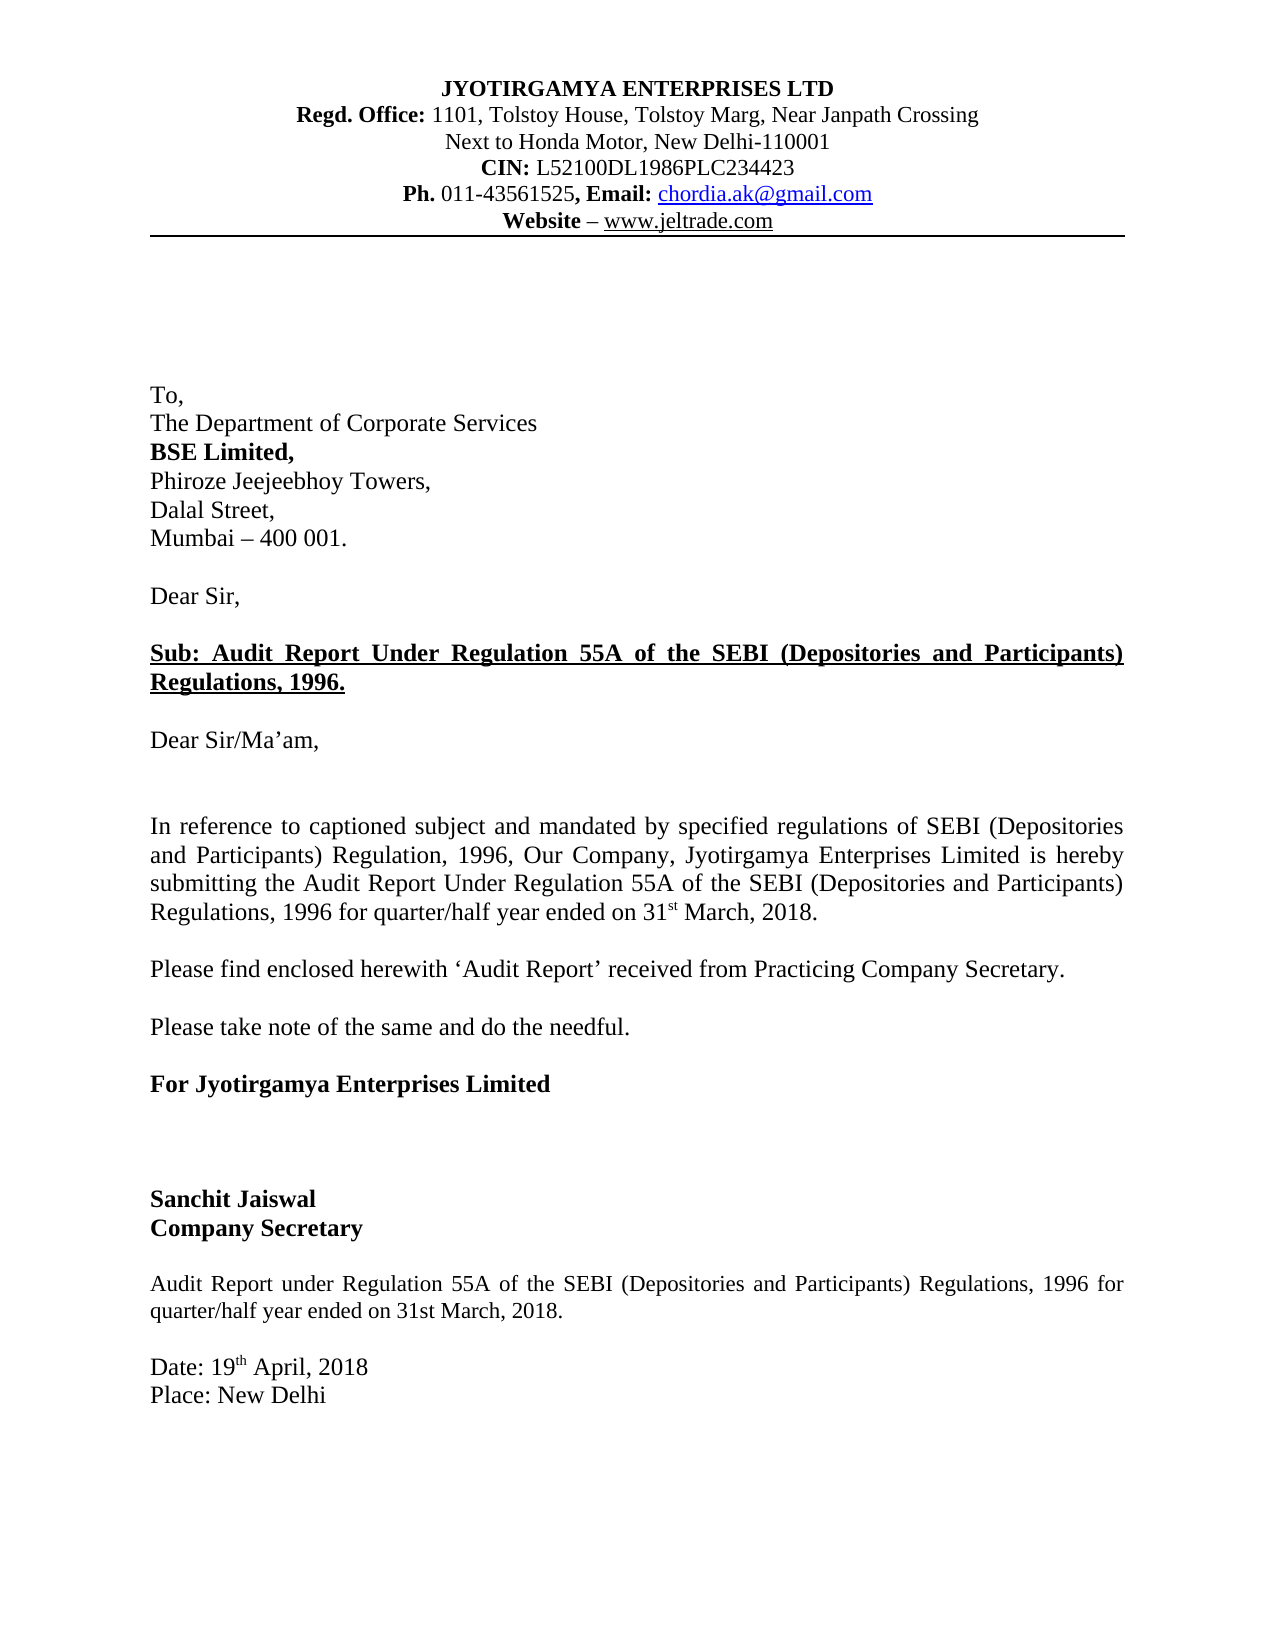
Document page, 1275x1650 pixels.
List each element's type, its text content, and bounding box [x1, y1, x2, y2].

text Audit Report under Regulation 55A of the SEBI (Depositories and Participants) Regulations, 1996 for quarter/half year ended on 31st March, 2018. [150, 1270, 1125, 1323]
text Please find enclosed herewith ‘Audit Report’ received from Practicing Company Secretary. [150, 954, 1125, 983]
text To, [150, 380, 1125, 408]
text Dalal Street, [150, 495, 1125, 523]
text In reference to captioned subject and mandated by specified regulations of SEBI (Depositories and Participants) Regulation, 1996, Our Company, Jyotirgamya Enterprises Limited is hereby submitting the Audit Report Under Regulation 55A of the SEBI (Depositories and Participants) Regulations, 1996 for quarter/half year ended on 31st March, 2018. [150, 811, 1125, 926]
text Please take note of the same and do the needful. [150, 1012, 1125, 1040]
text Sanchit Jaiswal [150, 1184, 1125, 1213]
text Dear Sir, [150, 581, 1125, 610]
text Dear Sir/Ma’am, [150, 725, 1125, 753]
text For Jyotirgamya Enterprises Limited [150, 1069, 1125, 1098]
text Date: 19th April, 2018 [150, 1352, 1125, 1381]
text Mumbai – 400 001. [150, 523, 1125, 552]
text Company Secretary [150, 1213, 1125, 1242]
text Sub: Audit Report Under Regulation 55A of the SEBI (Depositories and Participants) Regulations, 1996. [150, 638, 1125, 696]
text Phiroze Jeejeebhoy Towers, [150, 466, 1125, 495]
text BSE Limited, [150, 437, 1125, 466]
text Place: New Delhi [150, 1381, 1125, 1409]
text The Department of Corporate Services [150, 408, 1125, 437]
